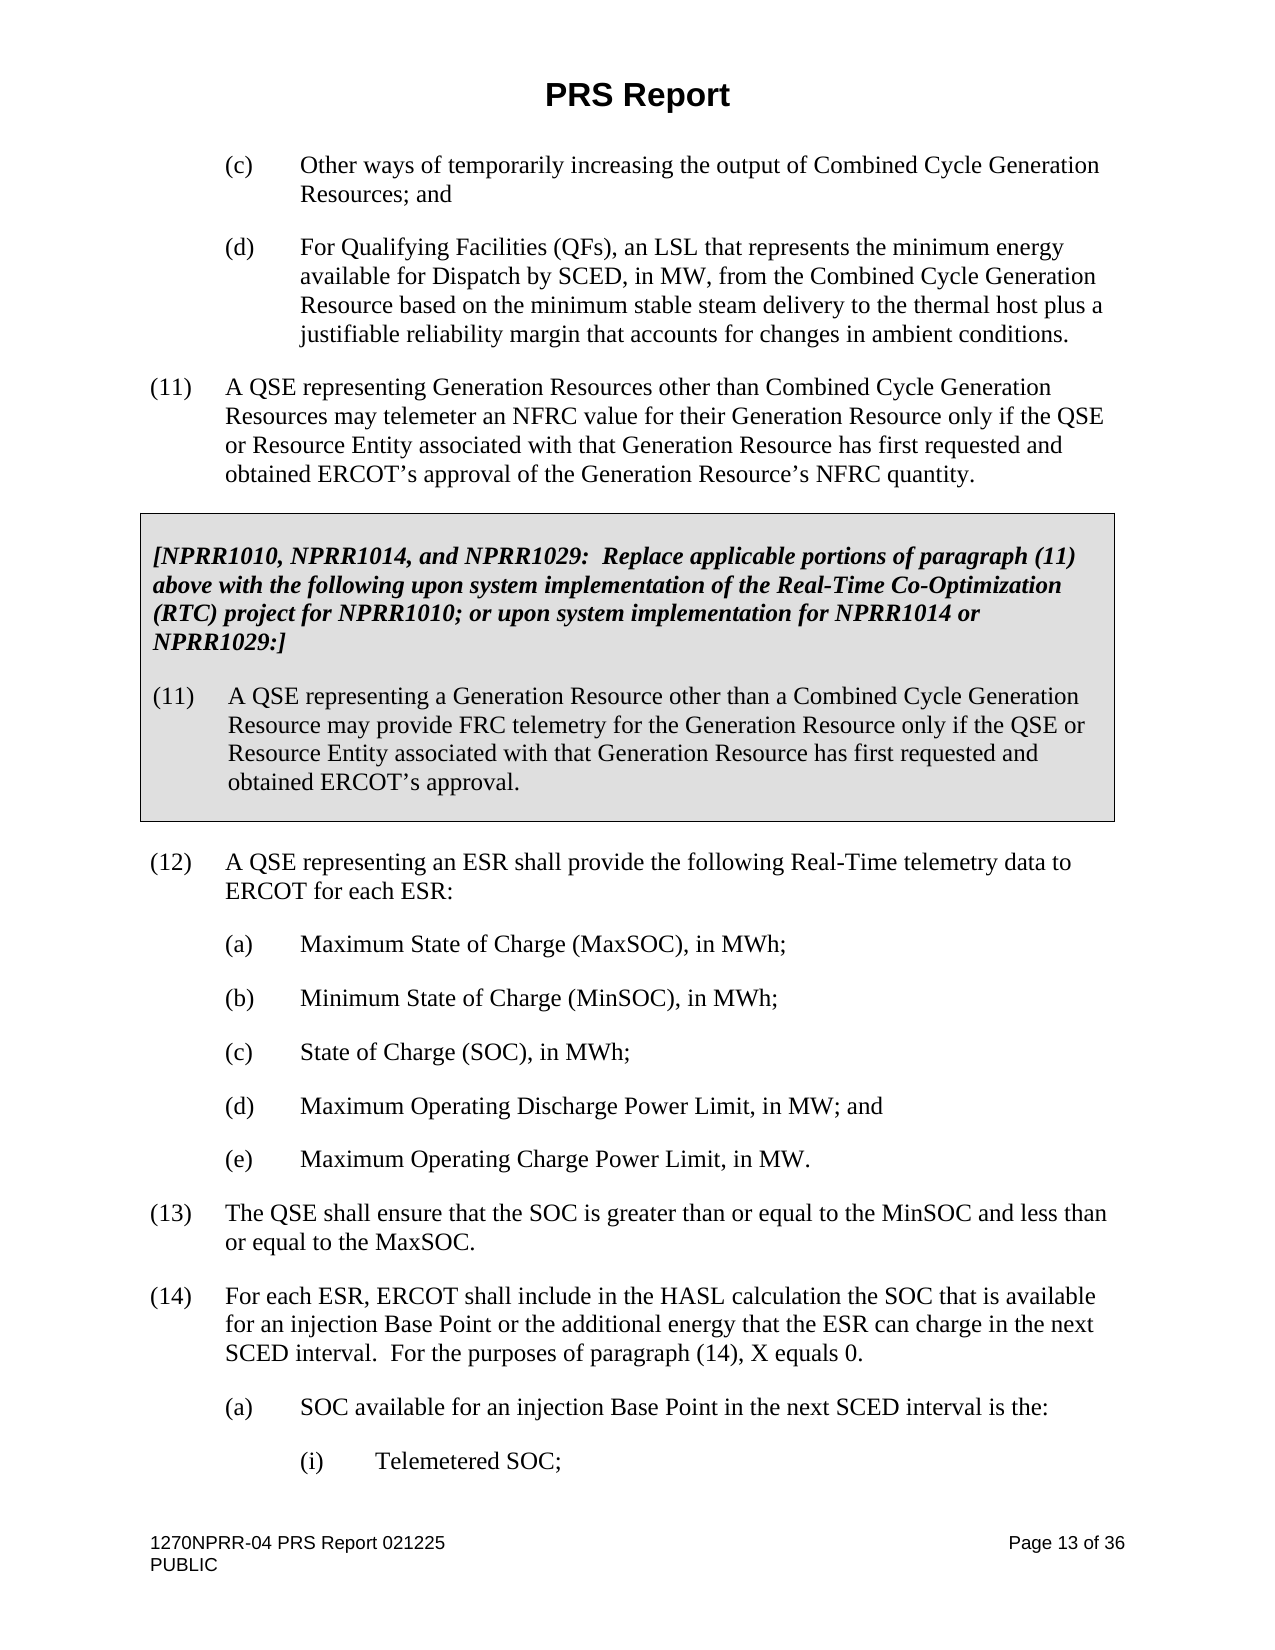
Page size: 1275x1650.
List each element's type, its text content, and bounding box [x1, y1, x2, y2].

text (12) A QSE representing an ESR shall provide the following Real-Time telemetry data to ERCOT for each ESR: [150, 847, 1125, 904]
text (c) Other ways of temporarily increasing the output of Combined Cycle Generation Resources; and [225, 150, 1125, 207]
text (14) For each ESR, ERCOT shall include in the HASL calculation the SOC that is available for an injection Base Point or the additional energy that the ESR can charge in the next SCED interval. For the purposes of paragraph (14), X equals 0. [150, 1281, 1125, 1367]
text (d) Maximum Operating Discharge Power Limit, in MW; and [225, 1091, 1125, 1119]
table_header [NPRR1010, NPRR1014, and NPRR1029: Replace applicable portions of paragraph (11) above with the following upon system implementation of the Real-Time Co-Optimization (RTC) project for NPRR1010; or upon system implementation for NPRR1014 or NPRR1029:] (11) A QSE representing a Generation Resource other than a Combined Cycle Generation Resource may provide FRC telemetry for the Generation Resource only if the QSE or Resource Entity associated with that Generation Resource has first requested and obtained ERCOT’s approval. [141, 514, 1114, 821]
text (13) The QSE shall ensure that the SOC is greater than or equal to the MinSOC and less than or equal to the MaxSOC. [150, 1198, 1125, 1256]
text (c) State of Charge (SOC), in MWh; [225, 1037, 1125, 1066]
text (i) Telemetered SOC; [300, 1446, 1125, 1474]
text (a) Maximum State of Charge (MaxSOC), in MWh; [225, 929, 1125, 958]
text (a) SOC available for an injection Base Point in the next SCED interval is the: [225, 1392, 1125, 1421]
text (11) A QSE representing Generation Resources other than Combined Cycle Generation Resources may telemeter an NFRC value for their Generation Resource only if the QSE or Resource Entity associated with that Generation Resource has first requested and obtained ERCOT’s approval of the Generation Resource’s NFRC quantity. [150, 372, 1125, 487]
text (e) Maximum Operating Charge Power Limit, in MW. [225, 1144, 1125, 1173]
text (b) Minimum State of Charge (MinSOC), in MWh; [225, 983, 1125, 1012]
text (d) For Qualifying Facilities (QFs), an LSL that represents the minimum energy available for Dispatch by SCED, in MW, from the Combined Cycle Generation Resource based on the minimum stable steam delivery to the thermal host plus a justifiable reliability margin that accounts for changes in ambient conditions. [225, 232, 1125, 347]
